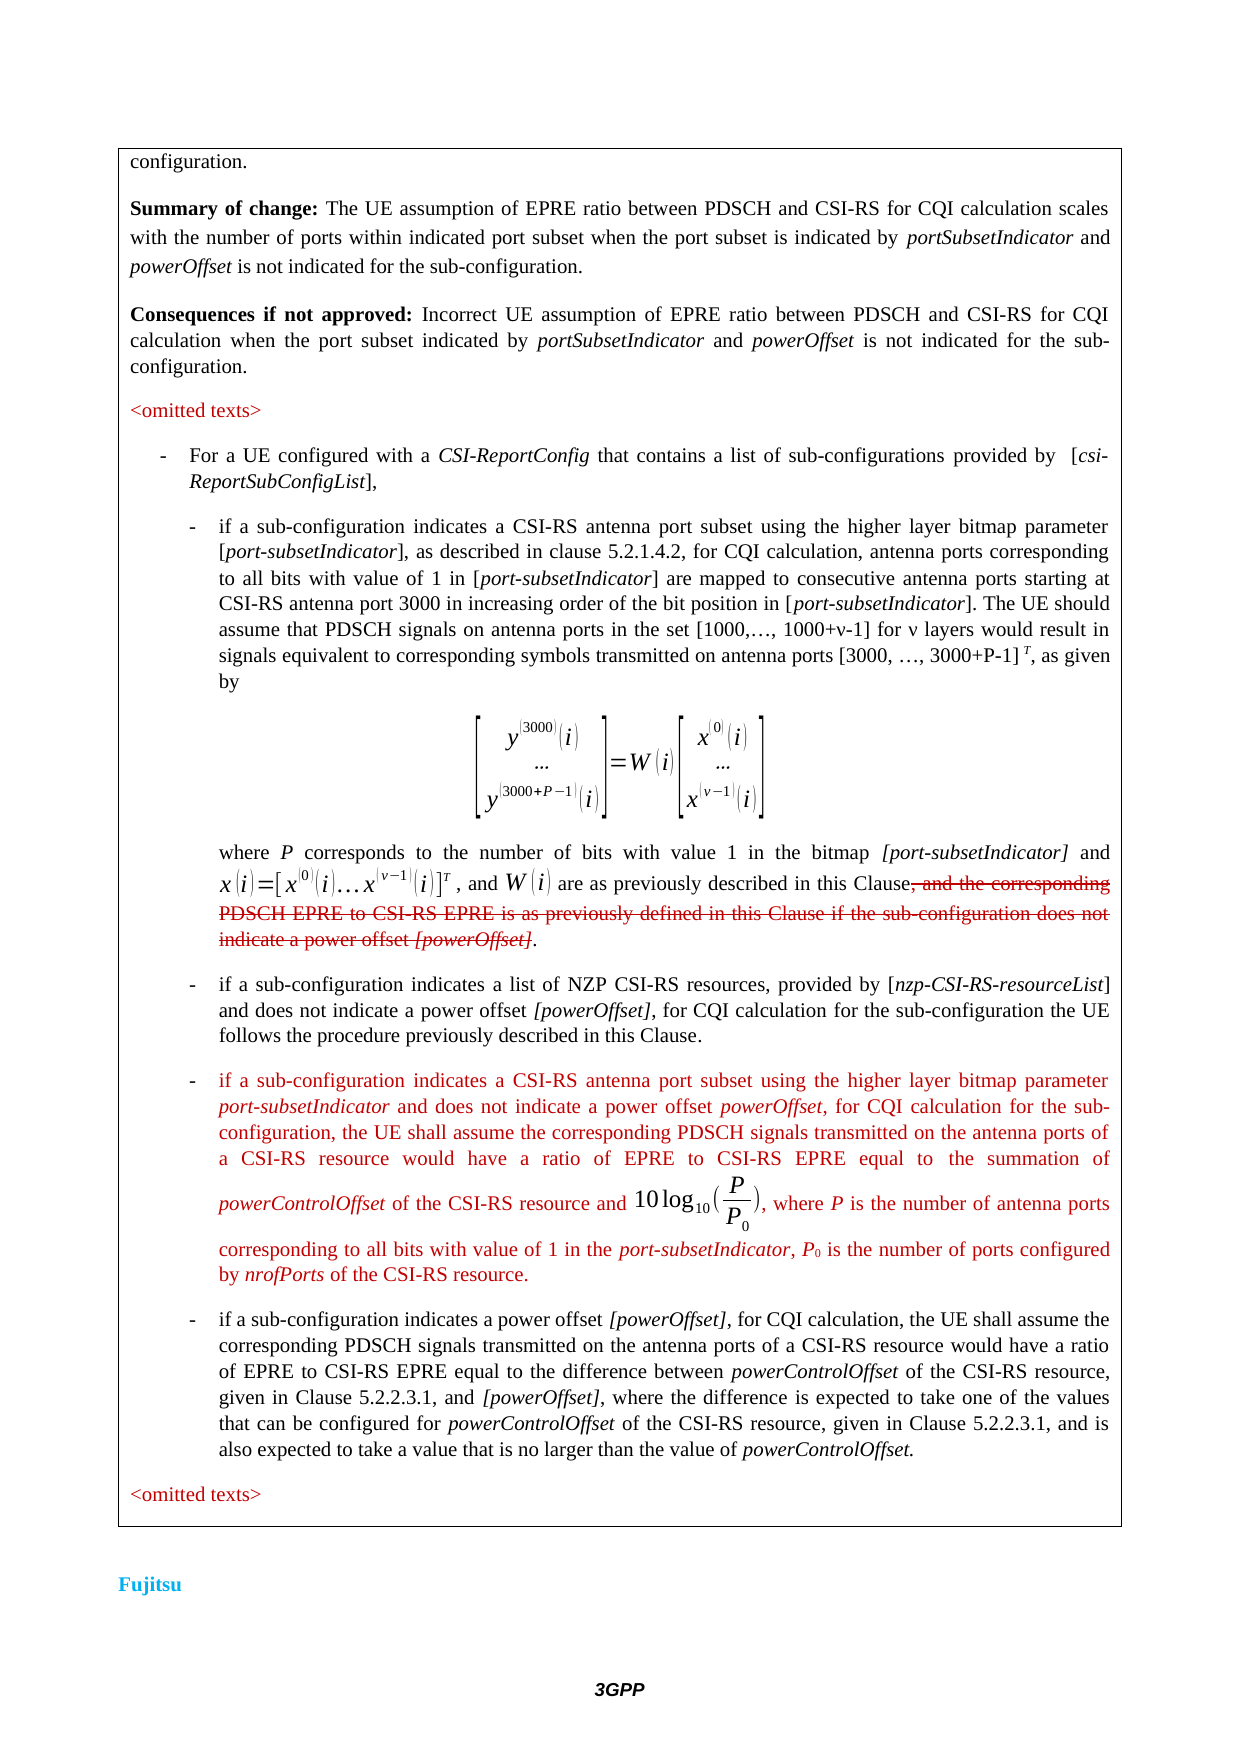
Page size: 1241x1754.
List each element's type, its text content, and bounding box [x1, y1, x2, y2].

text Fujitsu [118, 1572, 1122, 1596]
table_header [119, 149, 1121, 1526]
